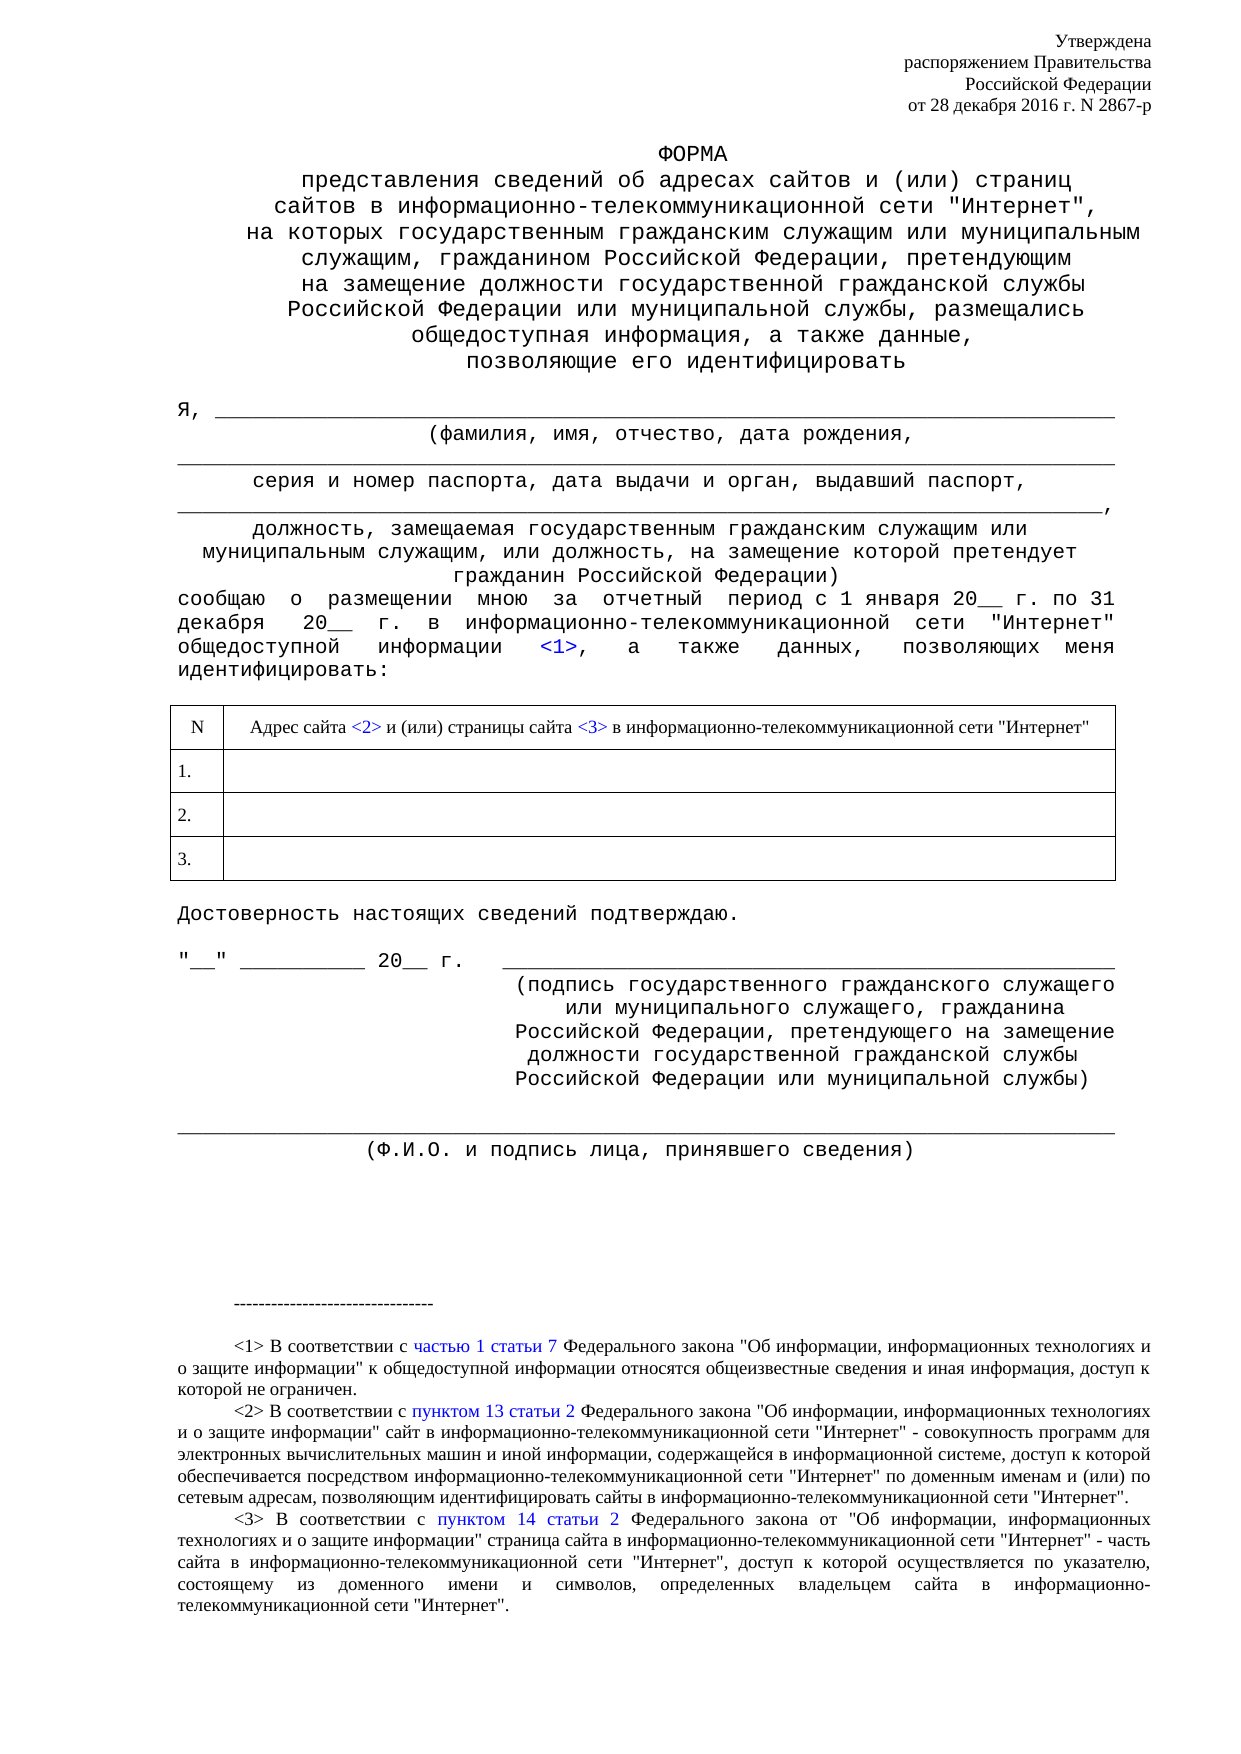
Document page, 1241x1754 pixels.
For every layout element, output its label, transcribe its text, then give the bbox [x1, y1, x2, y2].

text (подпись государственного гражданского служащего [177, 973, 1152, 997]
text ___________________________________________________________________________ [177, 1115, 1152, 1139]
text должности государственной гражданской службы [177, 1044, 1152, 1068]
text Я, ________________________________________________________________________ [177, 399, 1152, 423]
text от 28 декабря 2016 г. N 2867-р [177, 94, 1152, 116]
table_cell [224, 750, 1115, 792]
text служащим, гражданином Российской Федерации, претендующим [177, 246, 1152, 272]
text <3> В соответствии с пунктом 14 статьи 2 Федерального закона от "Об информации, информационных технологиях и о защите информации" страница сайта в информационно-телекоммуникационной сети "Интернет" - часть сайта в информационно-телекоммуникационной сети "Интернет", доступ к которой осуществляется по указателю, состоящему из доменного имени и символов, определенных владельцем сайта в информационно-телекоммуникационной сети "Интернет". [177, 1508, 1152, 1616]
text (Ф.И.О. и подпись лица, принявшего сведения) [177, 1139, 1152, 1163]
text "__" __________ 20__ г. _________________________________________________ [177, 950, 1152, 973]
text ФОРМА [177, 142, 1152, 168]
text сообщаю о размещении мною за отчетный период с 1 января 20__ г. по 31 [177, 588, 1152, 612]
text распоряжением Правительства [177, 51, 1152, 73]
text <2> В соответствии с пунктом 13 статьи 2 Федерального закона "Об информации, информационных технологиях и о защите информации" сайт в информационно-телекоммуникационной сети "Интернет" - совокупность программ для электронных вычислительных машин и иной информации, содержащейся в информационной системе, доступ к которой обеспечивается посредством информационно-телекоммуникационной сети "Интернет" по доменным именам и (или) по сетевым адресам, позволяющим идентифицировать сайты в информационно-телекоммуникационной сети "Интернет". [177, 1400, 1152, 1508]
text общедоступной информации <1>, а также данных, позволяющих меня [177, 636, 1152, 659]
text сайтов в информационно-телекоммуникационной сети "Интернет", [177, 194, 1152, 220]
table_cell [224, 837, 1115, 880]
text (фамилия, имя, отчество, дата рождения, [177, 423, 1152, 447]
text позволяющие его идентифицировать [177, 350, 1152, 376]
text декабря 20__ г. в информационно-телекоммуникационной сети "Интернет" [177, 612, 1152, 636]
text Достоверность настоящих сведений подтверждаю. [177, 903, 1152, 926]
table_cell 3. [171, 837, 223, 880]
text серия и номер паспорта, дата выдачи и орган, выдавший паспорт, [177, 470, 1152, 494]
text -------------------------------- [177, 1292, 1152, 1314]
table_header Адрес сайта <2> и (или) страницы сайта <3> в информационно-телекоммуникационной сети "Интернет" [224, 706, 1115, 748]
text общедоступная информация, а также данные, [177, 324, 1152, 350]
table_header N [171, 706, 223, 748]
text __________________________________________________________________________, [177, 494, 1152, 517]
table_cell 1. [171, 750, 223, 792]
table_cell 2. [171, 793, 223, 836]
text муниципальным служащим, или должность, на замещение которой претендует [177, 541, 1152, 565]
text на которых государственным гражданским служащим или муниципальным [177, 220, 1152, 246]
text должность, замещаемая государственным гражданским служащим или [177, 517, 1152, 541]
text Российской Федерации, претендующего на замещение [177, 1021, 1152, 1044]
text ___________________________________________________________________________ [177, 447, 1152, 470]
text Российской Федерации [177, 73, 1152, 94]
text Российской Федерации или муниципальной службы, размещались [177, 298, 1152, 324]
text на замещение должности государственной гражданской службы [177, 272, 1152, 298]
text идентифицировать: [177, 659, 1152, 683]
text <1> В соответствии с частью 1 статьи 7 Федерального закона "Об информации, информационных технологиях и о защите информации" к общедоступной информации относятся общеизвестные сведения и иная информация, доступ к которой не ограничен. [177, 1335, 1152, 1400]
text Российской Федерации или муниципальной службы) [177, 1068, 1152, 1092]
text или муниципального служащего, гражданина [177, 997, 1152, 1021]
text гражданин Российской Федерации) [177, 565, 1152, 588]
table_cell [224, 793, 1115, 836]
text Утверждена [177, 29, 1152, 51]
text представления сведений об адресах сайтов и (или) страниц [177, 168, 1152, 194]
